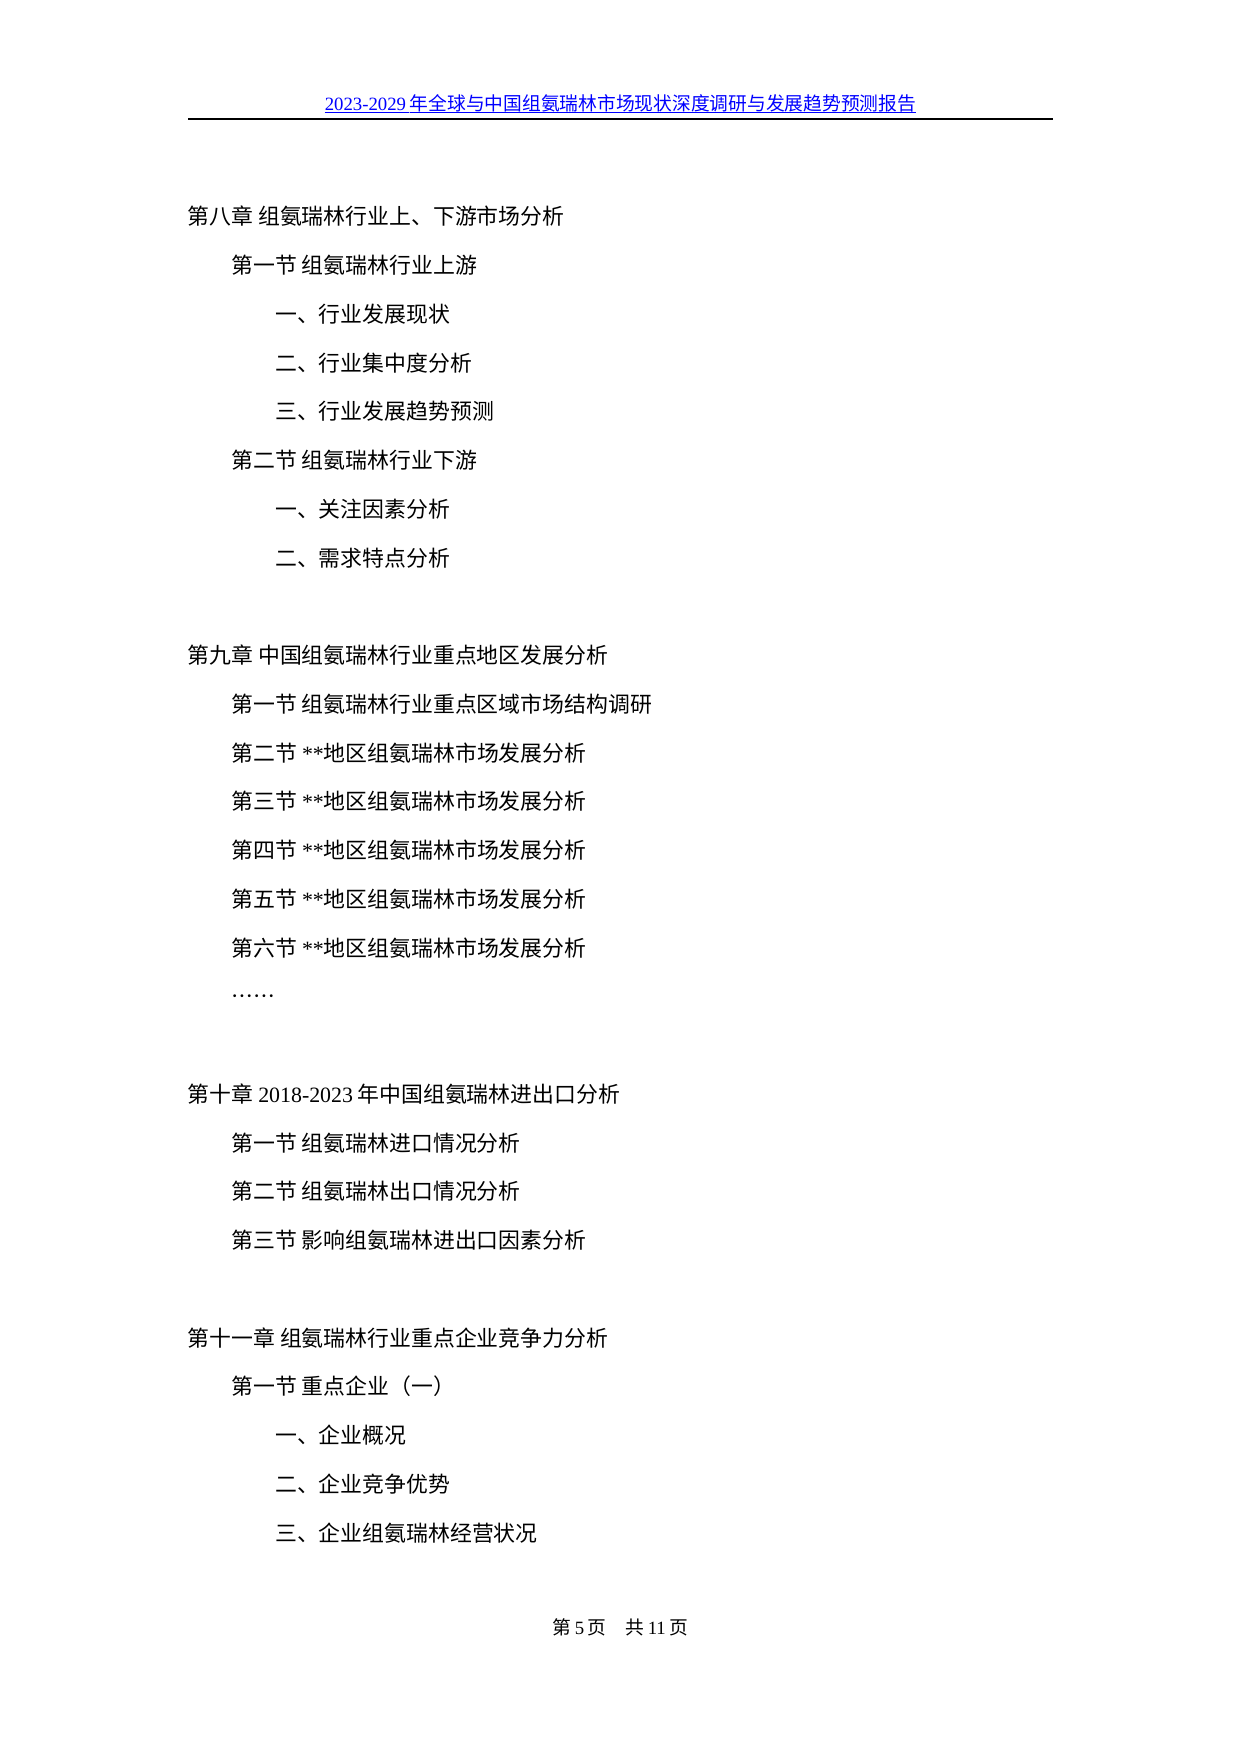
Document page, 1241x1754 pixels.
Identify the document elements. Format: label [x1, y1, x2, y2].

text [187, 150, 1053, 1548]
